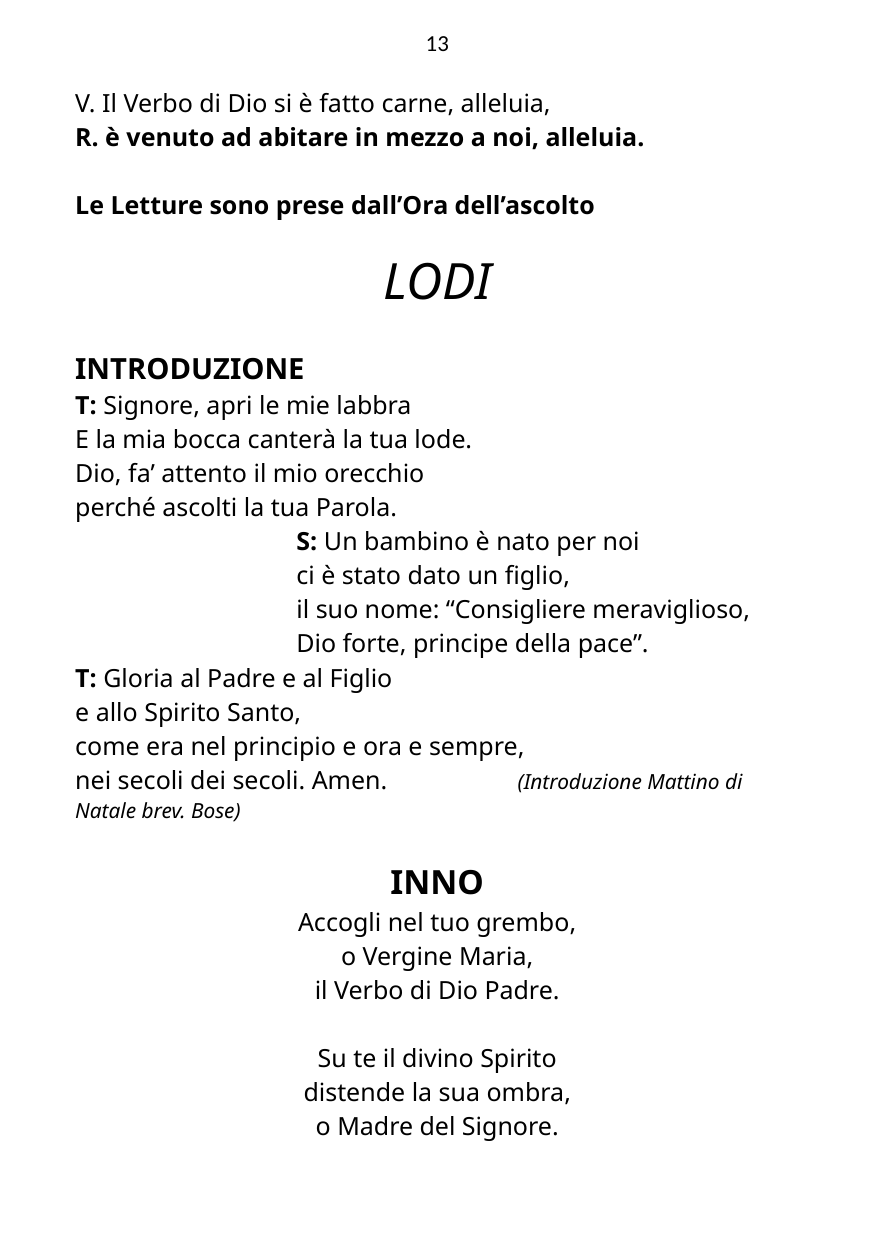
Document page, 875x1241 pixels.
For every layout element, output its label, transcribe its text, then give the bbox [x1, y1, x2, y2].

text Su te il divino Spirito distende la sua ombra, o Madre del Signore. [75, 1041, 799, 1143]
text nei secoli dei secoli. Amen. (Introduzione Mattino di Natale brev. Bose) [75, 762, 799, 825]
text LODI [75, 246, 799, 314]
text E la mia bocca canterà la tua lode. [75, 422, 799, 456]
text INNO [75, 859, 799, 904]
text e allo Spirito Santo, [75, 694, 799, 728]
text Le Letture sono prese dall’Ora dell’ascolto [75, 188, 799, 246]
text S: Un bambino è nato per noi [75, 524, 799, 558]
text perché ascolti la tua Parola. [75, 490, 799, 524]
text INTRODUZIONE [75, 348, 799, 388]
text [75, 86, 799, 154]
text Dio, fa’ attento il mio orecchio [75, 456, 799, 490]
text T: Gloria al Padre e al Figlio [75, 660, 799, 694]
text T: Signore, apri le mie labbra [75, 388, 799, 422]
text Accogli nel tuo grembo, o Vergine Maria, il Verbo di Dio Padre. [75, 904, 799, 1007]
text Dio forte, principe della pace”. [75, 626, 799, 660]
text il suo nome: “Consigliere meraviglioso, [75, 592, 799, 626]
text ci è stato dato un figlio, [75, 558, 799, 592]
text come era nel principio e ora e sempre, [75, 728, 799, 762]
